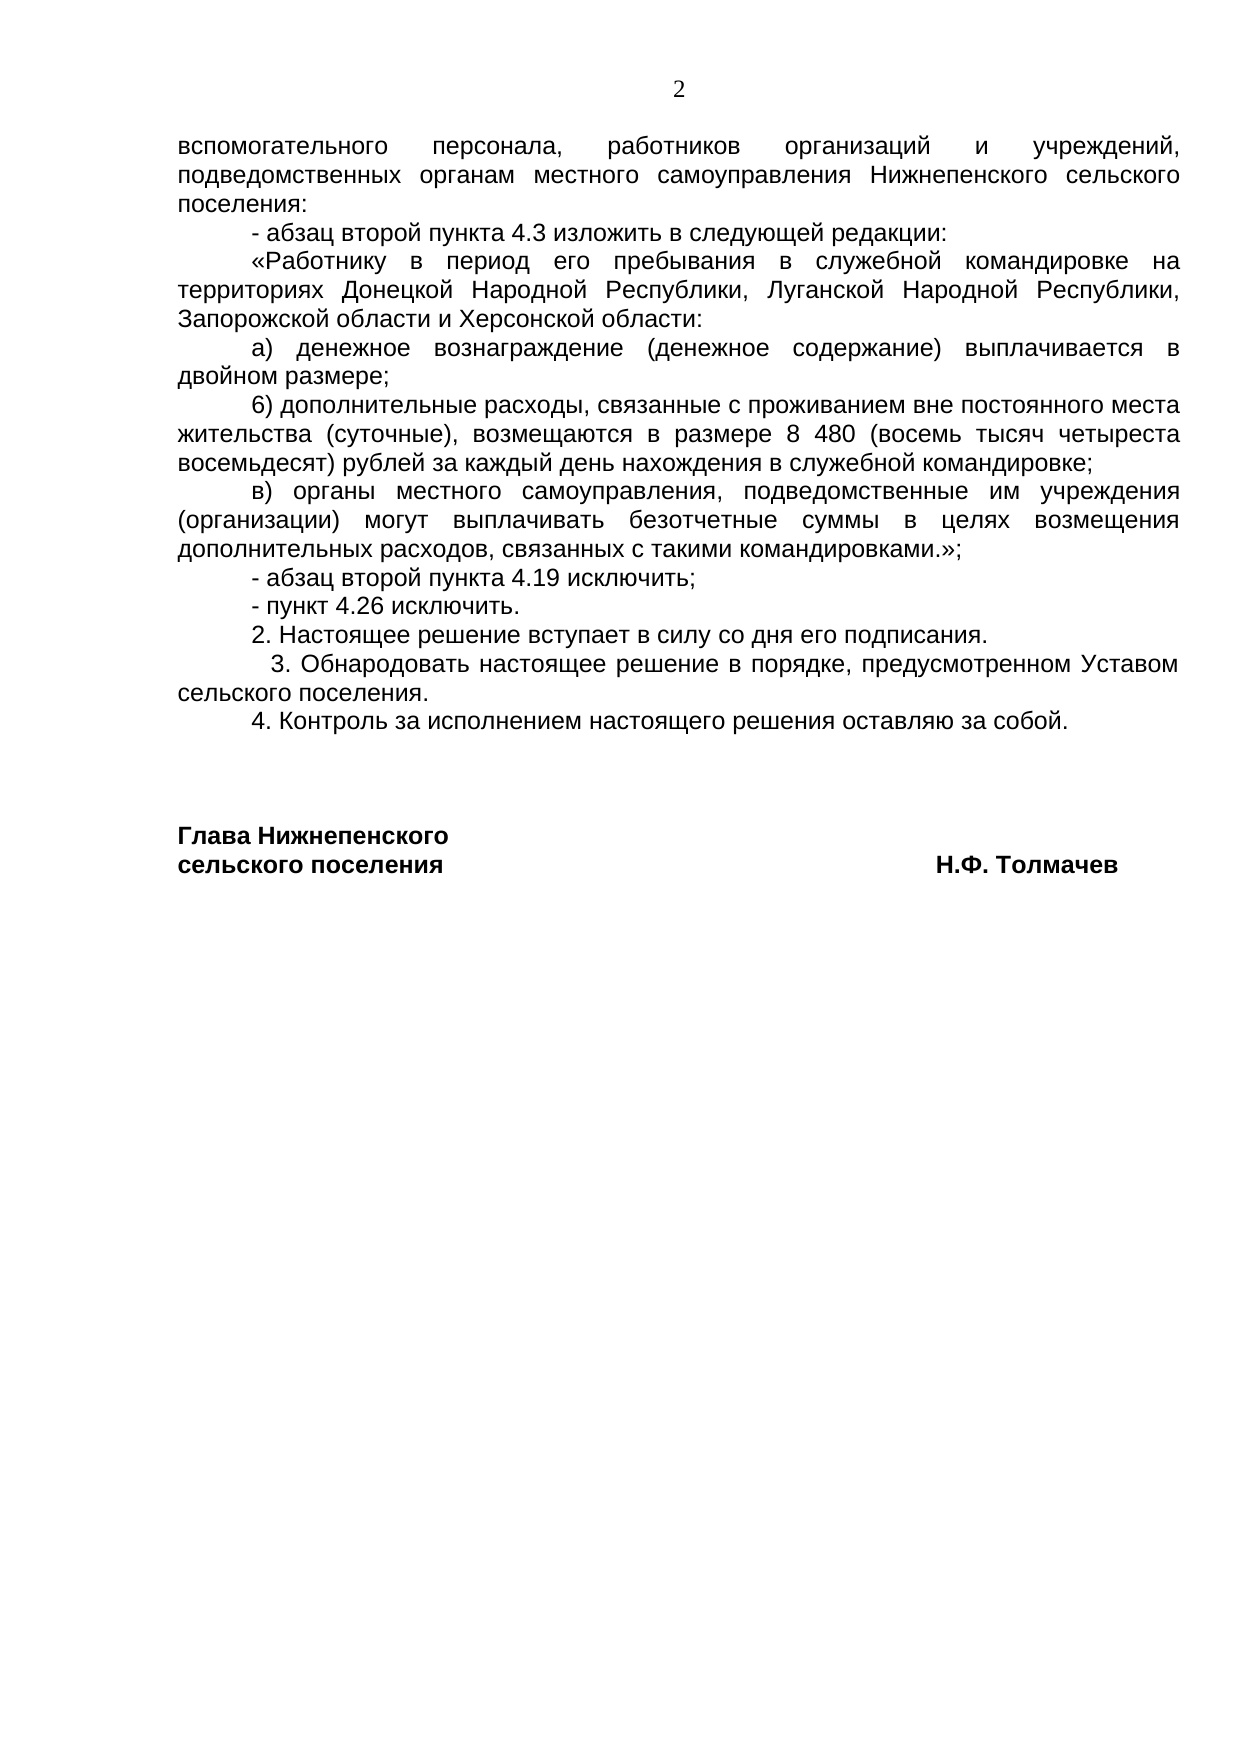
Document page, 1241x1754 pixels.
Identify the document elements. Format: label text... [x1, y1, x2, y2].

text 4. Контроль за исполнением настоящего решения оставляю за собой. [177, 706, 1181, 735]
text 3. Обнародовать настоящее решение в порядке, предусмотренном Уставом сельского поселения. [177, 649, 1181, 706]
text - абзац второй пункта 4.3 изложить в следующей редакции: [177, 218, 1181, 246]
text - абзац второй пункта 4.19 исключить; [177, 563, 1181, 591]
text сельского поселения Н.Ф. Толмачев [177, 850, 1181, 879]
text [177, 131, 1181, 218]
text 2. Настоящее решение вступает в силу со дня его подписания. [177, 620, 1181, 649]
text 6) дополнительные расходы, связанные с проживанием вне постоянного места жительства (суточные), возмещаются в размере 8 480 (восемь тысяч четыреста восемьдесят) рублей за каждый день нахождения в служебной командировке; [177, 390, 1181, 476]
text «Работнику в период его пребывания в служебной командировке на территориях Донецкой Народной Республики, Луганской Народной Республики, Запорожской области и Херсонской области: [177, 246, 1181, 333]
text а) денежное вознаграждение (денежное содержание) выплачивается в двойном размере; [177, 333, 1181, 390]
text - пункт 4.26 исключить. [177, 591, 1181, 620]
text Глава Нижнепенского [177, 821, 1181, 850]
text в) органы местного самоуправления, подведомственные им учреждения (организации) могут выплачивать безотчетные суммы в целях возмещения дополнительных расходов, связанных с такими командировками.»; [177, 476, 1181, 563]
